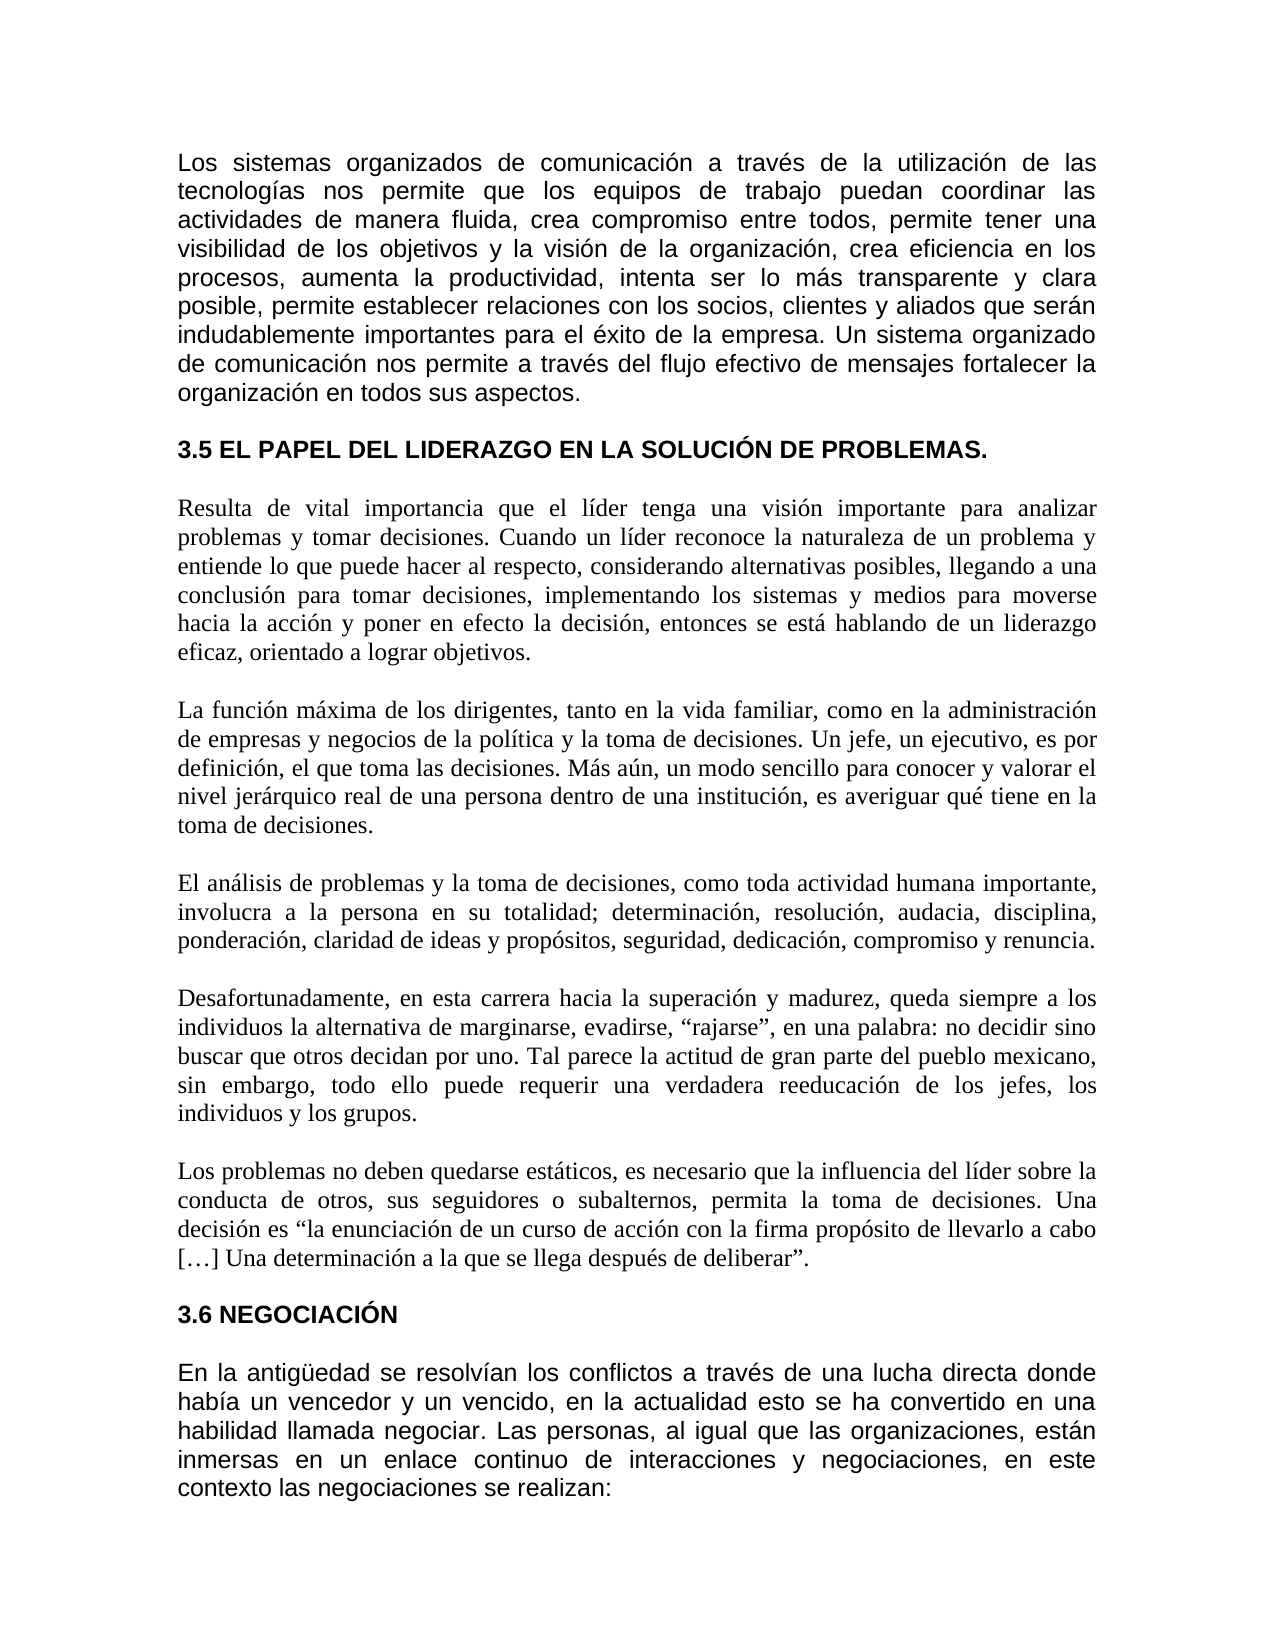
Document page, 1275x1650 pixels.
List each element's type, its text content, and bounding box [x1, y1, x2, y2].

text La función máxima de los dirigentes, tanto en la vida familiar, como en la administración de empresas y negocios de la política y la toma de decisiones. Un jefe, un ejecutivo, es por definición, el que toma las decisiones. Más aún, un modo sencillo para conocer y valorar el nivel jerárquico real de una persona dentro de una institución, es averiguar qué tiene en la toma de decisiones. [177, 782, 1098, 926]
text 3.6 NEGOCIACIÓN [177, 1387, 1098, 1416]
text El análisis de problemas y la toma de decisiones, como toda actividad humana importante, involucra a la persona en su totalidad; determinación, resolución, audacia, disciplina, ponderación, claridad de ideas y propósitos, seguridad, dedicación, compromiso y renuncia. [177, 955, 1098, 1041]
text 3.5 EL PAPEL DEL LIDERAZGO EN LA SOLUCIÓN DE PROBLEMAS. [177, 522, 1098, 551]
text Los problemas no deben quedarse estáticos, es necesario que la influencia del líder sobre la conducta de otros, sus seguidores o subalternos, permita la toma de decisiones. Una decisión es “la enunciación de un curso de acción con la firma propósito de llevarlo a cabo […] Una determinación a la que se llega después de deliberar”. [177, 1243, 1098, 1358]
text Los sistemas organizados de comunicación a través de la utilización de las tecnologías nos permite que los equipos de trabajo puedan coordinar las actividades de manera fluida, crea compromiso entre todos, permite tener una visibilidad de los objetivos y la visión de la organización, crea eficiencia en los procesos, aumenta la productividad, intenta ser lo más transparente y clara posible, permite establecer relaciones con los socios, clientes y aliados que serán indudablemente importantes para el éxito de la empresa. Un sistema organizado de comunicación nos permite a través del flujo efectivo de mensajes fortalecer la organización en todos sus aspectos. [177, 234, 1098, 493]
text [177, 148, 1098, 205]
text Resulta de vital importancia que el líder tenga una visión importante para analizar problemas y tomar decisiones. Cuando un líder reconoce la naturaleza de un problema y entiende lo que puede hacer al respecto, considerando alternativas posibles, llegando a una conclusión para tomar decisiones, implementando los sistemas y medios para moverse hacia la acción y poner en efecto la decisión, entonces se está hablando de un liderazgo eficaz, orientado a lograr objetivos. [177, 580, 1098, 753]
text Desafortunadamente, en esta carrera hacia la superación y madurez, queda siempre a los individuos la alternativa de marginarse, evadirse, “rajarse”, en una palabra: no decidir sino buscar que otros decidan por uno. Tal parece la actitud de gran parte del pueblo mexicano, sin embargo, todo ello puede requerir una verdadera reeducación de los jefes, los individuos y los grupos. [177, 1070, 1098, 1214]
